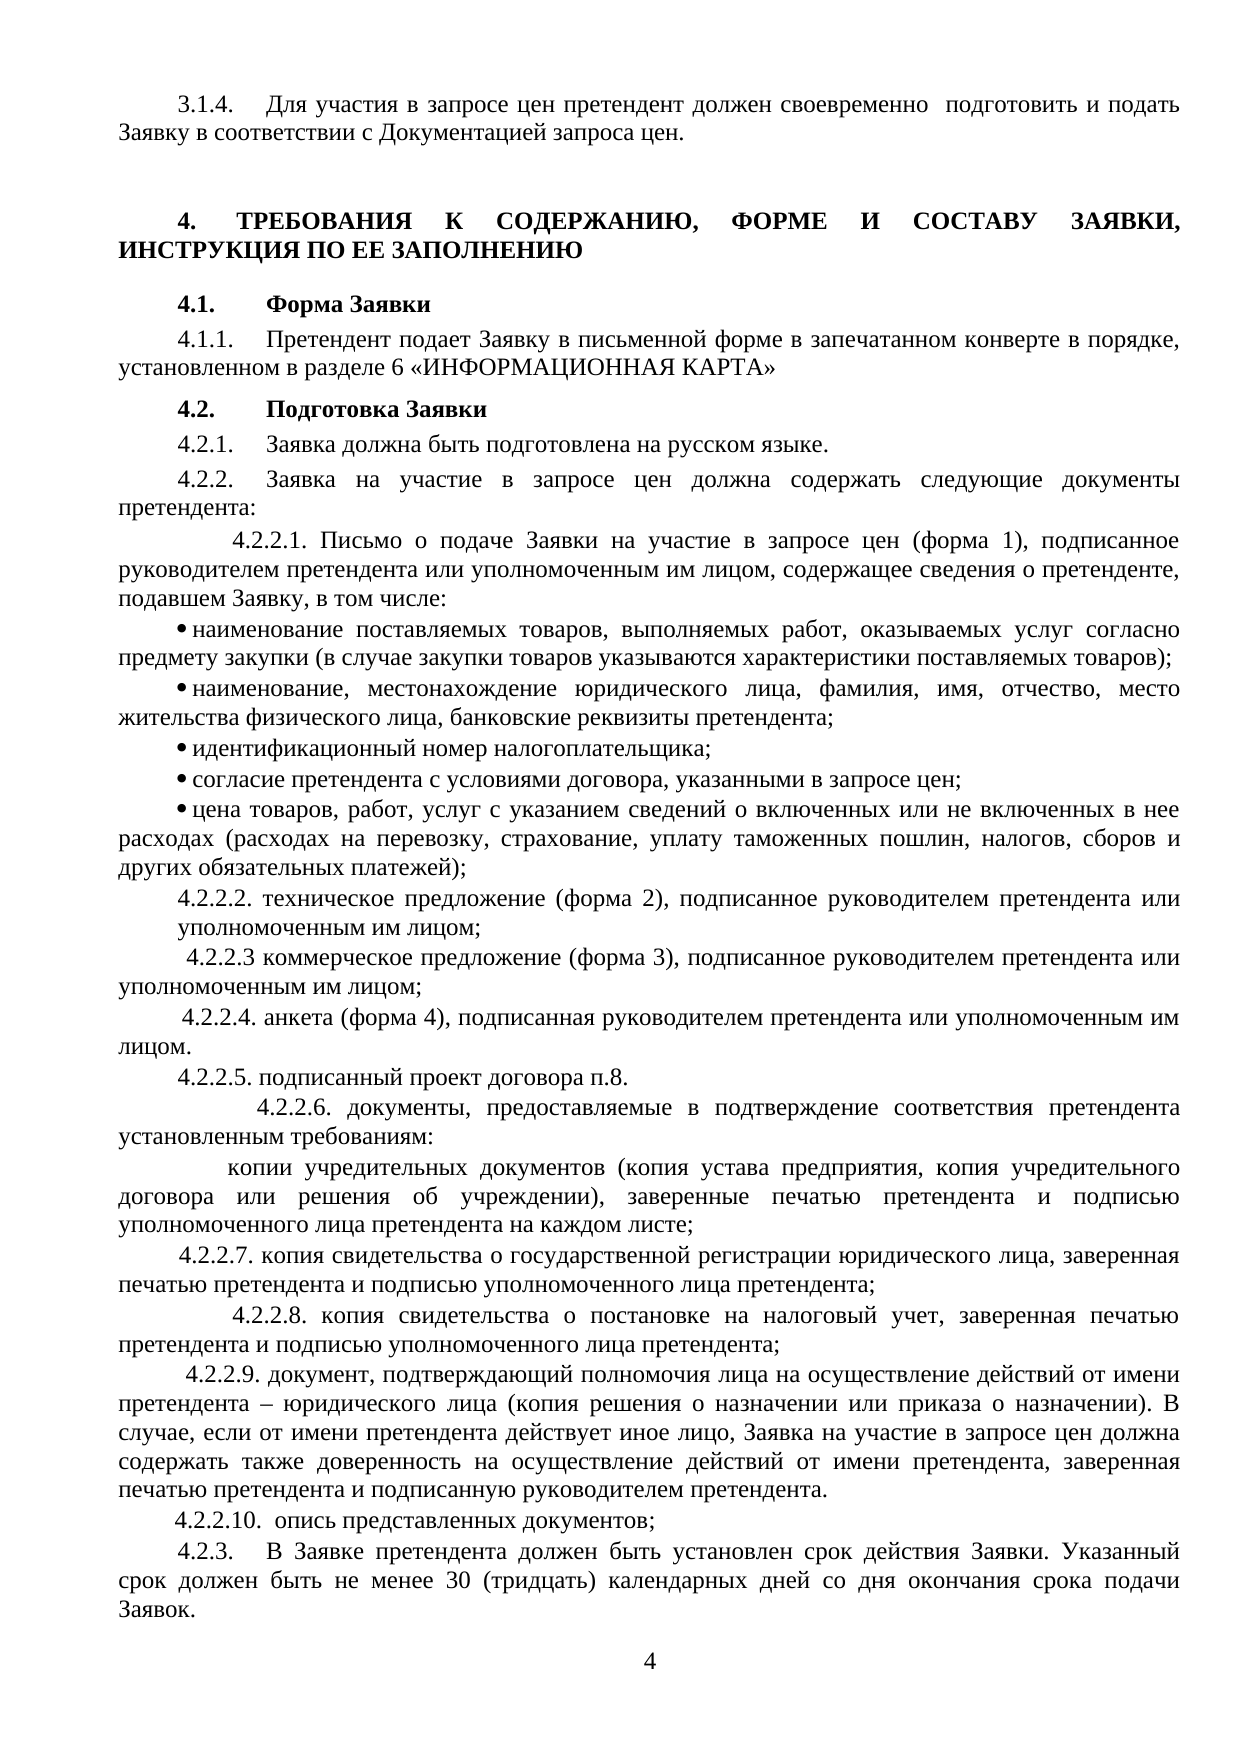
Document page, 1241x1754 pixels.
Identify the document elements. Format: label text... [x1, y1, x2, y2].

text копии учредительных документов (копия устава предприятия, копия учредительного договора или решения об учреждении), заверенные печатью претендента и подписью уполномоченного лица претендента на каждом листе; [118, 1152, 1181, 1238]
text 4.2.2.4. анкета (форма 4), подписанная руководителем претендента или уполномоченным им лицом. [118, 1002, 1181, 1059]
list согласие претендента с условиями договора, указанными в запросе цен; [118, 764, 1181, 792]
text 4.2.2.6. документы, предоставляемые в подтверждение соответствия претендента установленным требованиям: [118, 1092, 1181, 1150]
list идентификационный номер налогоплательщика; [118, 733, 1181, 762]
text 4.2.2.10. опись представленных документов; [118, 1505, 1181, 1534]
text 4.2.2.5. подписанный проект договора п.8. [118, 1062, 1181, 1090]
list Претендент подает Заявку в письменной форме в запечатанном конверте в порядке, установленном в разделе 6 «ИНФОРМАЦИОННАЯ КАРТА» [118, 324, 1181, 381]
subtitle ТРЕБОВАНИЯ К СОДЕРЖАНИЮ, ФОРМЕ И СОСТАВУ ЗАЯВКИ, ИНСТРУКЦИЯ ПО ЕЕ ЗАПОЛНЕНИЮ [118, 206, 1181, 264]
list Заявка должна быть подготовлена на русском языке. [118, 429, 1181, 457]
list Заявка на участие в запросе цен должна содержать следующие документы претендента: [118, 464, 1181, 521]
list цена товаров, работ, услуг с указанием сведений о включенных или не включенных в нее расходах (расходах на перевозку, страхование, уплату таможенных пошлин, налогов, сборов и других обязательных платежей); [118, 794, 1181, 881]
list наименование, местонахождение юридического лица, фамилия, имя, отчество, место жительства физического лица, банковские реквизиты претендента; [118, 673, 1181, 731]
list наименование поставляемых товаров, выполняемых работ, оказываемых услуг согласно предмету закупки (в случае закупки товаров указываются характеристики поставляемых товаров); [118, 614, 1181, 671]
list Для участия в запросе цен претендент должен своевременно подготовить и подать Заявку в соответствии с Документацией запроса цен. [118, 89, 1181, 146]
text 4.2.2.8. копия свидетельства о постановке на налоговый учет, заверенная печатью претендента и подписью уполномоченного лица претендента; [118, 1300, 1181, 1357]
list В Заявке претендента должен быть установлен срок действия Заявки. Указанный срок должен быть не менее 30 (тридцать) календарных дней со дня окончания срока подачи Заявок. [118, 1536, 1181, 1622]
subtitle Форма Заявки [118, 289, 1181, 317]
text 4.2.2.7. копия свидетельства о государственной регистрации юридического лица, заверенная печатью претендента и подписью уполномоченного лица претендента; [118, 1240, 1181, 1298]
text 4.2.2.3 коммерческое предложение (форма 3), подписанное руководителем претендента или уполномоченным им лицом; [118, 942, 1181, 1000]
text 4.2.2.2. техническое предложение (форма 2), подписанное руководителем претендента или уполномоченным им лицом; [177, 883, 1181, 940]
subtitle Подготовка Заявки [118, 394, 1181, 422]
text 4.2.2.1. Письмо о подаче Заявки на участие в запросе цен (форма 1), подписанное руководителем претендента или уполномоченным им лицом, содержащее сведения о претенденте, подавшем Заявку, в том числе: [118, 525, 1181, 612]
text 4.2.2.9. документ, подтверждающий полномочия лица на осуществление действий от имени претендента – юридического лица (копия решения о назначении или приказа о назначении). В случае, если от имени претендента действует иное лицо, Заявка на участие в запросе цен должна содержать также доверенность на осуществление действий от имени претендента, заверенная печатью претендента и подписанную руководителем претендента. [118, 1359, 1181, 1503]
